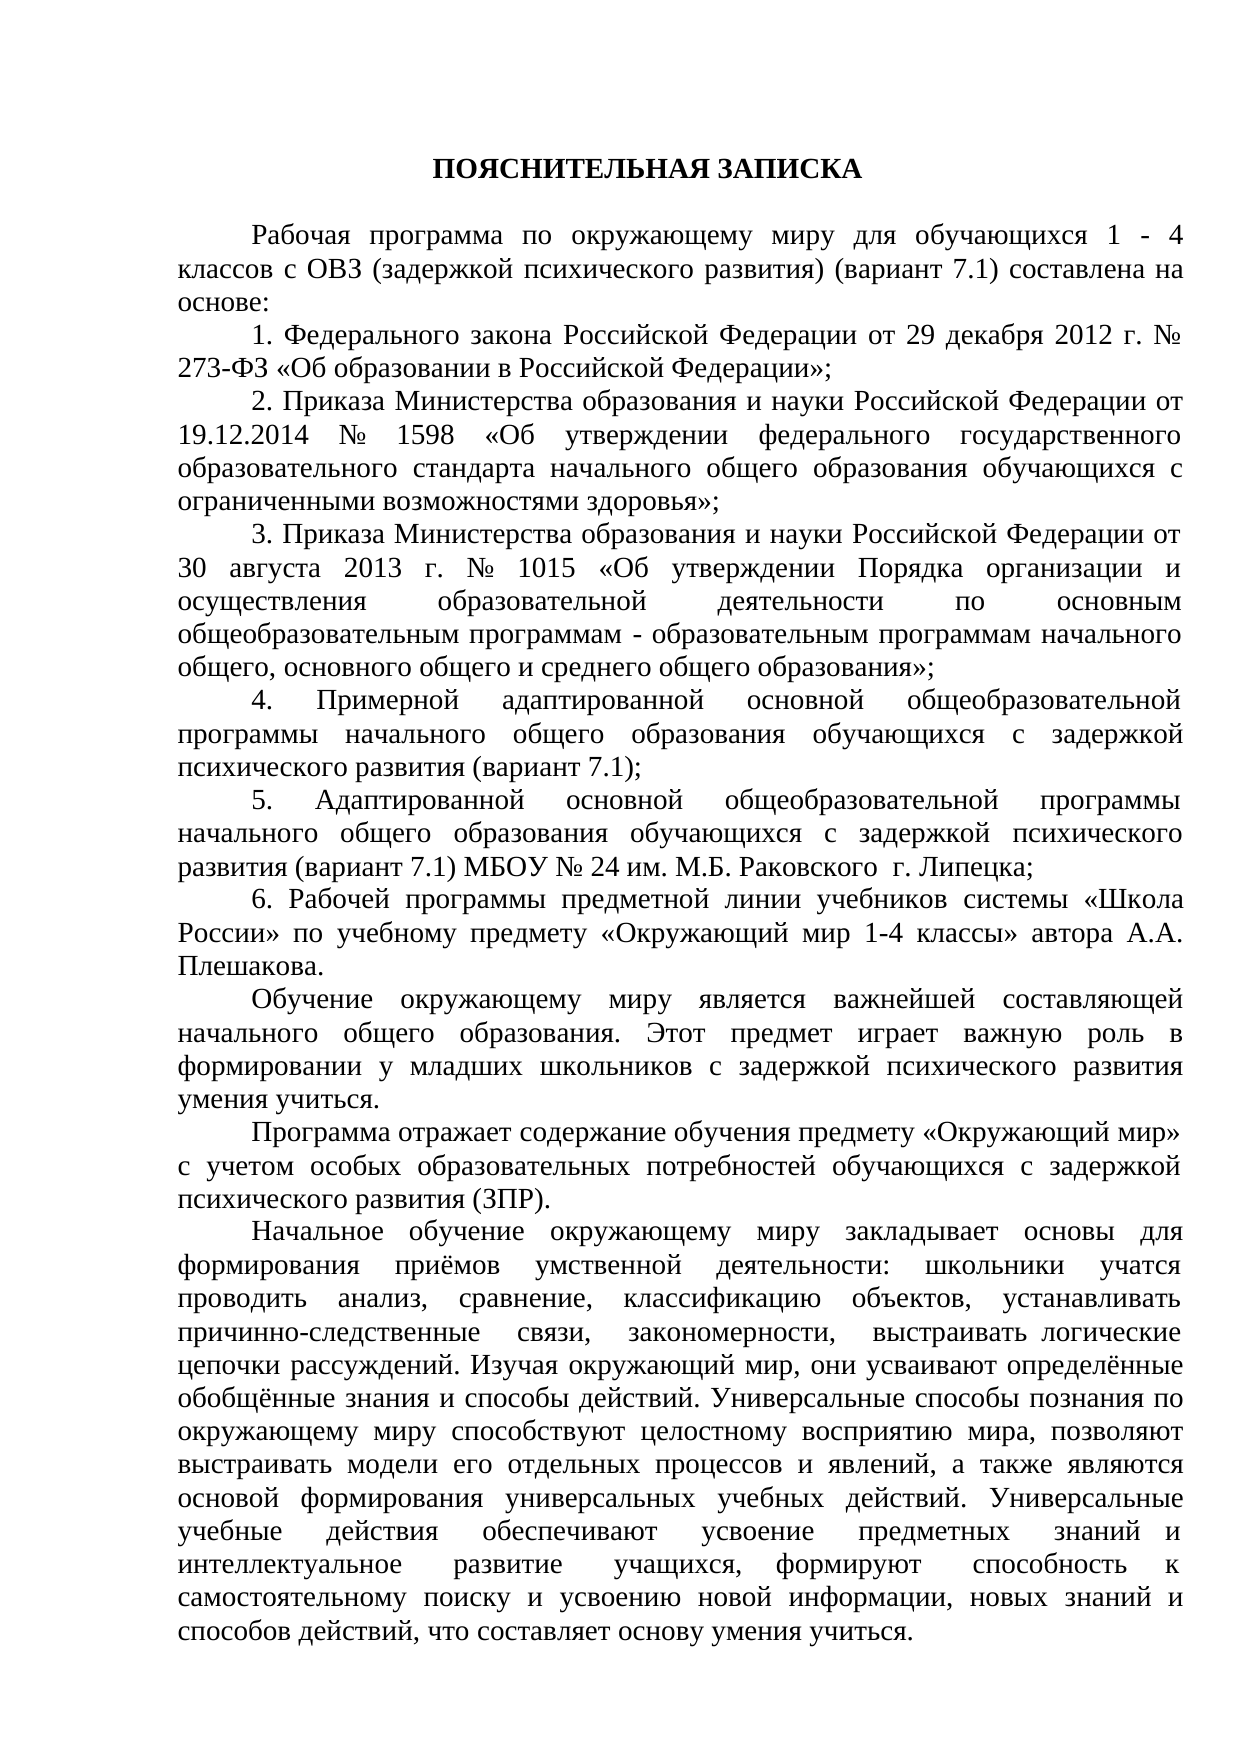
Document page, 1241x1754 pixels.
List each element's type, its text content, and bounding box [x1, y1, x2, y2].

text Начальное обучение окружающему миру закладывает основы для формирования приёмов умственной деятельности: школьники учатся проводить анализ, сравнение, классификацию объектов, устанавливать причинно-следственные связи, закономерности, выстраивать логические цепочки рассуждений. Изучая окружающий мир, они усваивают определённые обобщённые знания и способы действий. Универсальные способы познания по окружающему миру способствуют целостному восприятию мира, позволяют выстраивать модели его отдельных процессов и явлений, а также являются основой формирования универсальных учебных действий. Универсальные учебные действия обеспечивают усвоение предметных знаний и интеллектуальное развитие учащихся, формируют способность к самостоятельному поиску и усвоению новой информации, новых знаний и способов действий, что составляет основу умения учиться. [177, 1214, 1183, 1646]
text ПОЯСНИТЕЛЬНАЯ ЗАПИСКА [177, 151, 1184, 185]
text 4. Примерной адаптированной основной общеобразовательной программы начального общего образования обучающихся с задержкой психического развития (вариант 7.1); [177, 683, 1184, 783]
text Программа отражает содержание обучения предмету «Окружающий мир» с учетом особых образовательных потребностей обучающихся с задержкой психического развития (ЗПР). [177, 1115, 1188, 1214]
text 2. Приказа Министерства образования и науки Российской Федерации от 19.12.2014 № 1598 «Об утверждении федерального государственного образовательного стандарта начального общего образования обучающихся с ограниченными возможностями здоровья»; [177, 384, 1183, 517]
text 6. Рабочей программы предметной линии учебников системы «Школа России» по учебному предмету «Окружающий мир 1-4 классы» автора А.А. Плешакова. [177, 882, 1184, 982]
text Обучение окружающему миру является важнейшей составляющей начального общего образования. Этот предмет играет важную роль в формировании у младших школьников с задержкой психического развития умения учиться. [177, 982, 1183, 1115]
text 1. Федерального закона Российской Федерации от 29 декабря 2012 г. № 273-ФЗ «Об образовании в Российской Федерации»; [177, 318, 1188, 384]
text 3. Приказа Министерства образования и науки Российской Федерации от 30 августа 2013 г. № 1015 «Об утверждении Порядка организации и осуществления образовательной деятельности по основным общеобразовательным программам - образовательным программам начального общего, основного общего и среднего общего образования»; [177, 517, 1189, 683]
text Рабочая программа по окружающему миру для обучающихся 1 - 4 классов с ОВЗ (задержкой психического развития) (вариант 7.1) составлена на основе: [177, 218, 1184, 318]
text 5. Адаптированной основной общеобразовательной программы начального общего образования обучающихся с задержкой психического развития (вариант 7.1) МБОУ № 24 им. М.Б. Раковского г. Липецка; [177, 783, 1183, 882]
